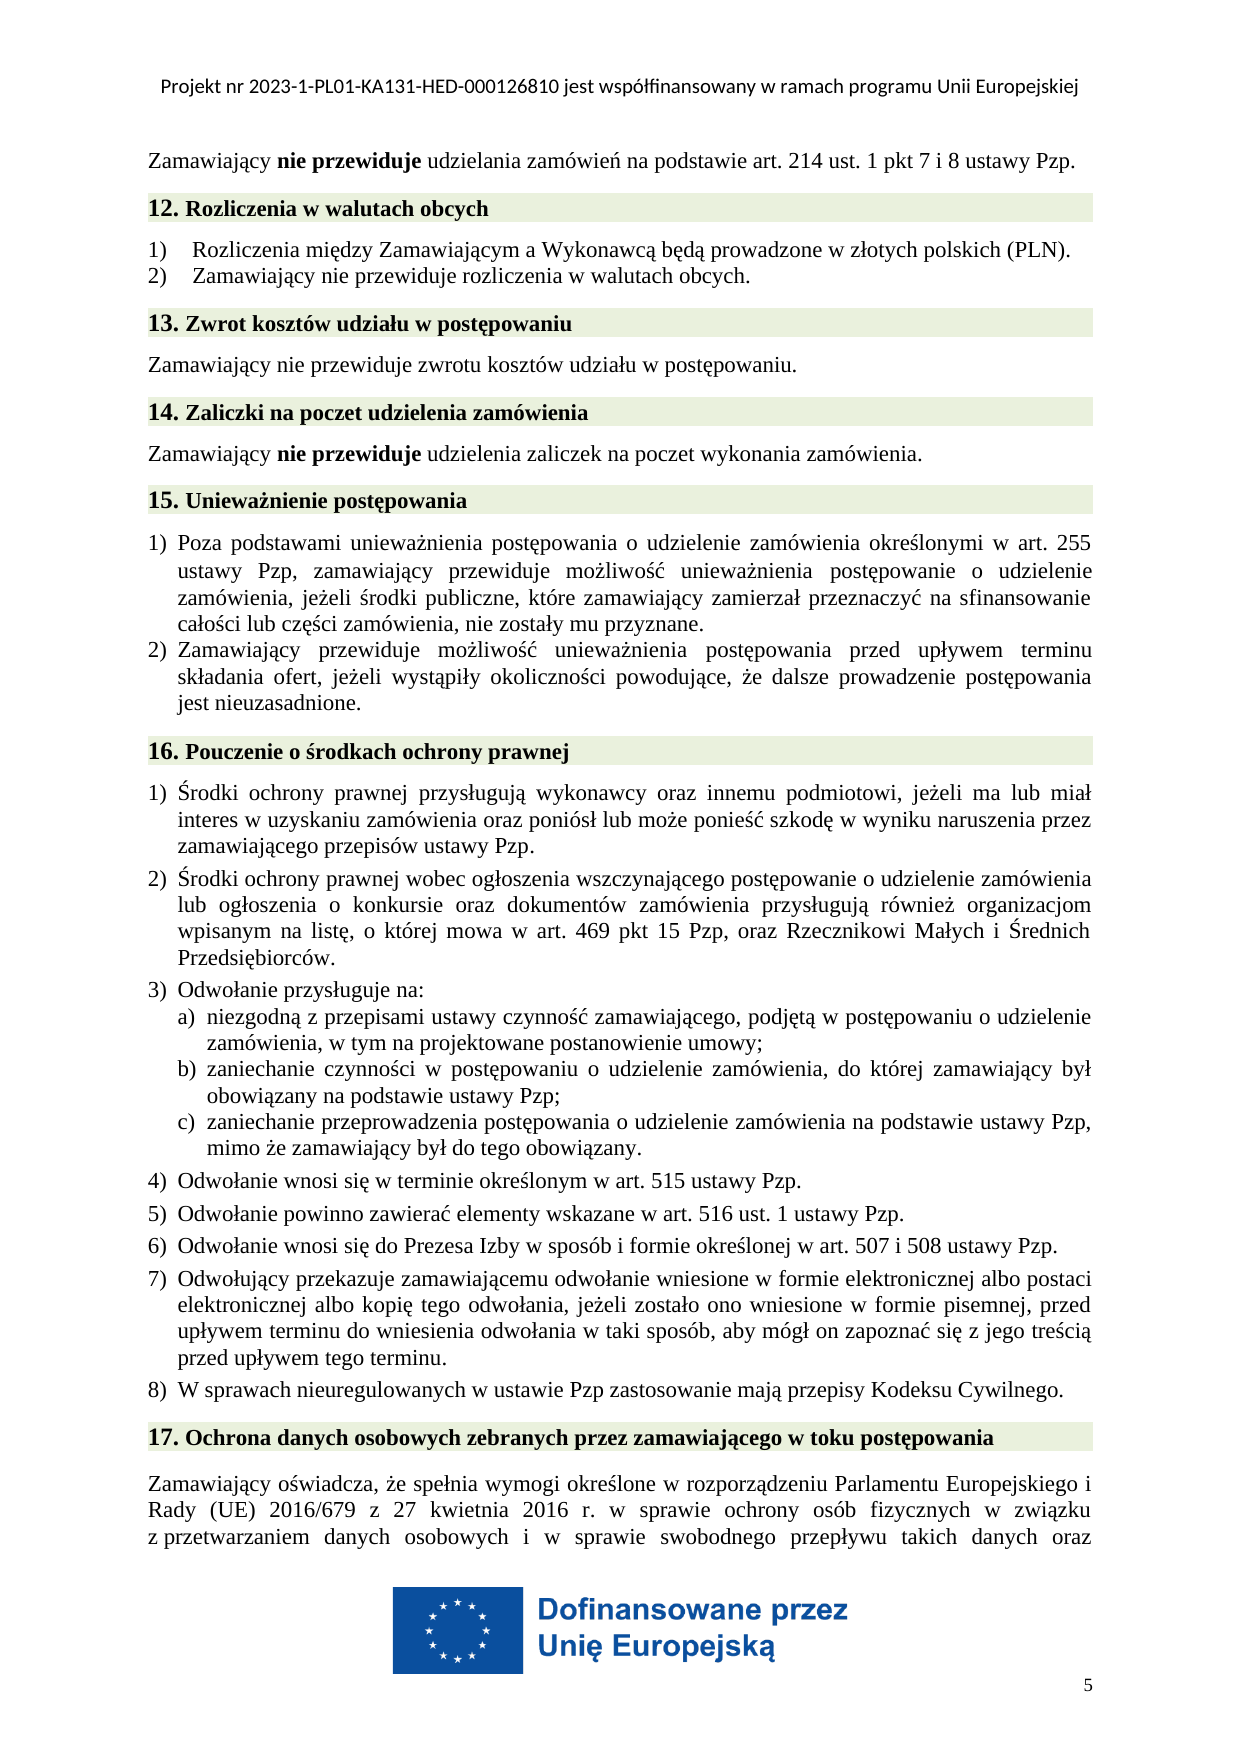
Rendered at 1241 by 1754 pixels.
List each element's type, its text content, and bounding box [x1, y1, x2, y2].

list W sprawach nieuregulowanych w ustawie Pzp zastosowanie mają przepisy Kodeksu Cywilnego. [148, 1377, 1093, 1403]
list Rozliczenia w walutach obcych [148, 193, 1093, 222]
list Zaliczki na poczet udzielenia zamówienia [148, 397, 1093, 426]
list Zamawiający przewiduje możliwość unieważnienia postępowania przed upływem terminu składania ofert, jeżeli wystąpiły okoliczności powodujące, że dalsze prowadzenie postępowania jest nieuzasadnione. [148, 636, 1093, 715]
list Odwołujący przekazuje zamawiającemu odwołanie wniesione w formie elektronicznej albo postaci elektronicznej albo kopię tego odwołania, jeżeli zostało ono wniesione w formie pisemnej, przed upływem terminu do wniesienia odwołania w taki sposób, aby mógł on zapoznać się z jego treścią przed upływem tego terminu. [148, 1265, 1093, 1370]
list niezgodną z przepisami ustawy czynność zamawiającego, podjętą w postępowaniu o udzielenie zamówienia, w tym na projektowane postanowienie umowy; [177, 1003, 1093, 1055]
list Odwołanie wnosi się do Prezesa Izby w sposób i formie określonej w art. 507 i 508 ustawy Pzp. [148, 1232, 1093, 1259]
list Rozliczenia między Zamawiającym a Wykonawcą będą prowadzone w złotych polskich (PLN). [148, 236, 1093, 263]
list Pouczenie o środkach ochrony prawnej [148, 736, 1093, 765]
list zaniechanie przeprowadzenia postępowania o udzielenie zamówienia na podstawie ustawy Pzp, mimo że zamawiający był do tego obowiązany. [177, 1108, 1093, 1161]
list zaniechanie czynności w postępowaniu o udzielenie zamówienia, do której zamawiający był obowiązany na podstawie ustawy Pzp; [177, 1055, 1093, 1108]
list Poza podstawami unieważnienia postępowania o udzielenie zamówienia określonymi w art. 255 ustawy Pzp, zamawiający przewiduje możliwość unieważnienia postępowanie o udzielenie zamówienia, jeżeli środki publiczne, które zamawiający zamierzał przeznaczyć na sfinansowanie całości lub części zamówienia, nie zostały mu przyznane. [148, 528, 1093, 636]
list Środki ochrony prawnej przysługują wykonawcy oraz innemu podmiotowi, jeżeli ma lub miał interes w uzyskaniu zamówienia oraz poniósł lub może ponieść szkodę w wyniku naruszenia przez zamawiającego przepisów ustawy Pzp. [148, 779, 1093, 858]
list Odwołanie powinno zawierać elementy wskazane w art. 516 ust. 1 ustawy Pzp. [148, 1200, 1093, 1226]
list Środki ochrony prawnej wobec ogłoszenia wszczynającego postępowanie o udzielenie zamówienia lub ogłoszenia o konkursie oraz dokumentów zamówienia przysługują również organizacjom wpisanym na listę, o której mowa w art. 469 pkt 15 Pzp, oraz Rzecznikowi Małych i Średnich Przedsiębiorców. [148, 865, 1093, 970]
picture [392, 1587, 848, 1674]
list Zamawiający nie przewiduje rozliczenia w walutach obcych. [148, 263, 1093, 289]
list Odwołanie przysługuje na: [148, 976, 1093, 1003]
text Zamawiający nie przewiduje zwrotu kosztów udziału w postępowaniu. [148, 351, 1093, 378]
text Zamawiający nie przewiduje udzielania zamówień na podstawie art. 214 ust. 1 pkt 7 i 8 ustawy Pzp. [148, 148, 1093, 174]
list Odwołanie wnosi się w terminie określonym w art. 515 ustawy Pzp. [148, 1167, 1093, 1193]
list Zwrot kosztów udziału w postępowaniu [148, 308, 1093, 337]
list Ochrona danych osobowych zebranych przez zamawiającego w toku postępowania [148, 1422, 1093, 1451]
list Unieważnienie postępowania [148, 485, 1093, 514]
text Zamawiający nie przewiduje udzielenia zaliczek na poczet wykonania zamówienia. [148, 440, 1093, 466]
